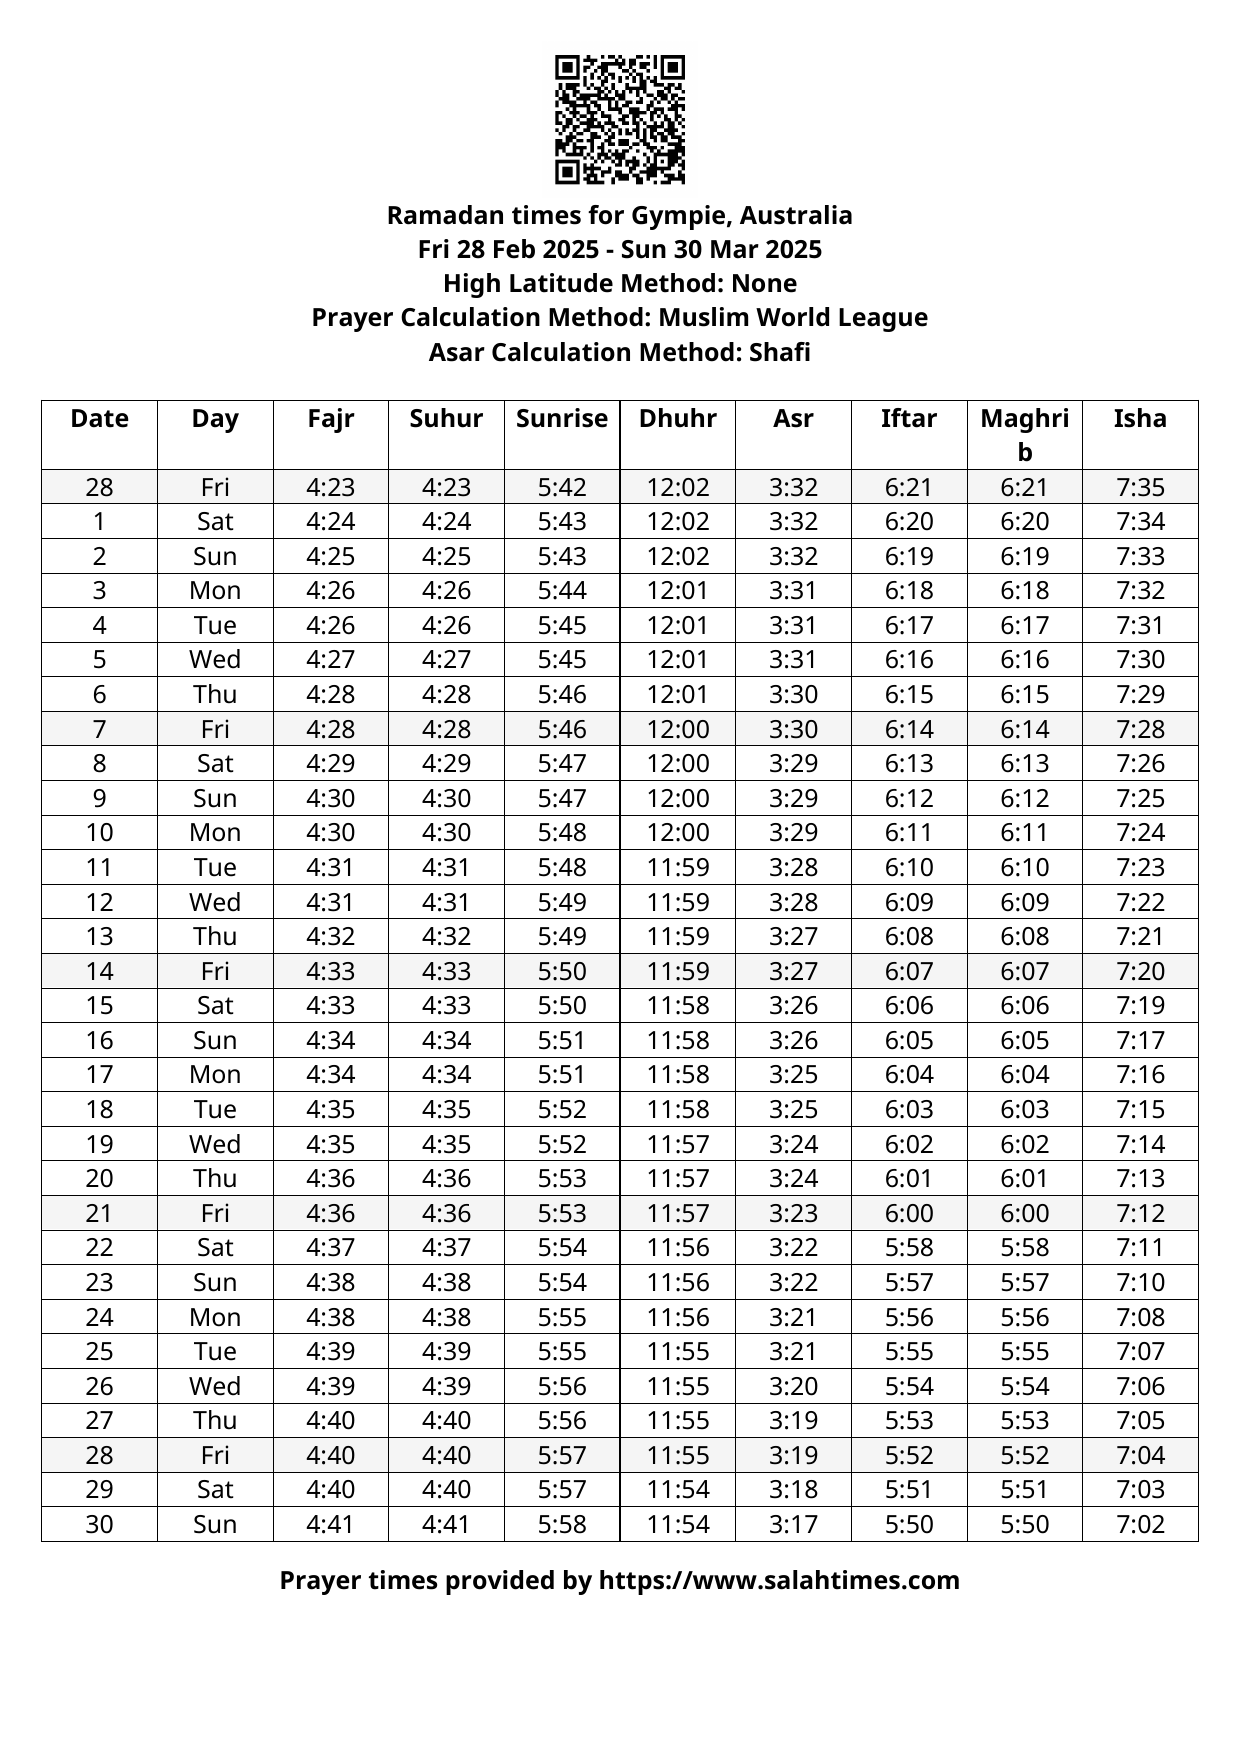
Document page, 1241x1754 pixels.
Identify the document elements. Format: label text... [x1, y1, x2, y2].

table_cell Sat [158, 504, 273, 538]
table_cell 5:58 [968, 1231, 1082, 1264]
table_cell 5:52 [968, 1438, 1082, 1472]
text Prayer times provided by https://www.salahtimes.com [42, 1563, 1198, 1597]
table_cell 4:31 [274, 850, 388, 884]
table_cell 4:35 [274, 1127, 388, 1160]
table_cell 3:21 [736, 1300, 851, 1333]
table_cell 6:01 [968, 1161, 1082, 1195]
table_cell 23 [42, 1265, 157, 1299]
table_cell 11:55 [621, 1334, 735, 1368]
table_cell 6:18 [852, 574, 967, 607]
table_cell 5:42 [505, 470, 619, 503]
table_cell Fri [158, 1438, 273, 1472]
table_cell 7:12 [1083, 1196, 1198, 1229]
table_cell 6:15 [852, 677, 967, 711]
table_header Dhuhr [621, 401, 735, 469]
table_cell 5:57 [505, 1438, 619, 1472]
table_cell 3:22 [736, 1231, 851, 1264]
table_cell 7:07 [1083, 1334, 1198, 1368]
table_cell 12:00 [621, 816, 735, 849]
table_cell 12:00 [621, 712, 735, 745]
table_cell 28 [42, 470, 157, 503]
table_cell 4:30 [389, 816, 504, 849]
table_cell Mon [158, 816, 273, 849]
table_cell 5:56 [852, 1300, 967, 1333]
table_cell 18 [42, 1092, 157, 1126]
table_cell 5:44 [505, 574, 619, 607]
table_cell 4:29 [274, 746, 388, 780]
table_cell Sun [158, 1265, 273, 1299]
table_cell 5:50 [505, 954, 619, 987]
table_cell 25 [42, 1334, 157, 1368]
table_cell 11:54 [621, 1473, 735, 1506]
table_cell 3:17 [736, 1507, 851, 1541]
table_cell 6:08 [852, 919, 967, 953]
table_cell 3:20 [736, 1369, 851, 1402]
table_cell 22 [42, 1231, 157, 1264]
table_cell 12:01 [621, 677, 735, 711]
table_cell 5:48 [505, 850, 619, 884]
table_cell 5:56 [505, 1404, 619, 1437]
table_cell Fri [158, 470, 273, 503]
table_cell 20 [42, 1161, 157, 1195]
table_cell 3:19 [736, 1404, 851, 1437]
table_cell 7:06 [1083, 1369, 1198, 1402]
table_cell 7:13 [1083, 1161, 1198, 1195]
table_cell 4:23 [389, 470, 504, 503]
table_cell 6:02 [852, 1127, 967, 1160]
table_cell 7:20 [1083, 954, 1198, 987]
table_cell 3:23 [736, 1196, 851, 1229]
table_cell 3:24 [736, 1161, 851, 1195]
table_cell 3:28 [736, 850, 851, 884]
table_cell 4:26 [274, 608, 388, 642]
table_cell 4:25 [274, 539, 388, 572]
table_cell 4:33 [274, 989, 388, 1022]
table_cell 5:47 [505, 746, 619, 780]
table_cell Fri [158, 712, 273, 745]
table_cell 11:56 [621, 1231, 735, 1264]
table_cell 11:56 [621, 1265, 735, 1299]
table_cell 5:54 [505, 1265, 619, 1299]
table_cell 7:17 [1083, 1023, 1198, 1057]
table_cell 3:18 [736, 1473, 851, 1506]
table_cell 3:25 [736, 1058, 851, 1091]
table_cell Sun [158, 539, 273, 572]
table_cell 7:33 [1083, 539, 1198, 572]
table_cell Sat [158, 1473, 273, 1506]
table_cell 11:58 [621, 1023, 735, 1057]
table_cell 19 [42, 1127, 157, 1160]
table_cell 9 [42, 781, 157, 814]
table_cell Thu [158, 1404, 273, 1437]
table_cell 6:17 [968, 608, 1082, 642]
text High Latitude Method: None [42, 266, 1198, 300]
table_cell 6:12 [968, 781, 1082, 814]
table_cell 6:07 [968, 954, 1082, 987]
table_cell 4:33 [274, 954, 388, 987]
table_header Date [42, 401, 157, 469]
table_cell 6:07 [852, 954, 967, 987]
table_cell 5:43 [505, 504, 619, 538]
table_header Isha [1083, 401, 1198, 469]
table_cell 29 [42, 1473, 157, 1506]
table_cell 6:03 [852, 1092, 967, 1126]
table_cell 7:21 [1083, 919, 1198, 953]
table_cell 3:19 [736, 1438, 851, 1472]
table_cell Thu [158, 919, 273, 953]
table_cell 5:53 [505, 1161, 619, 1195]
table_cell Sun [158, 1023, 273, 1057]
table_cell 4:34 [389, 1058, 504, 1091]
table_header Sunrise [505, 401, 619, 469]
table_cell 4:39 [389, 1334, 504, 1368]
table_cell 8 [42, 746, 157, 780]
table_cell 3:30 [736, 677, 851, 711]
table_cell 6:01 [852, 1161, 967, 1195]
table_cell 6:11 [852, 816, 967, 849]
text Prayer Calculation Method: Muslim World League [42, 300, 1198, 334]
table_cell 4:36 [274, 1161, 388, 1195]
table_cell 5:56 [968, 1300, 1082, 1333]
table_cell 7:05 [1083, 1404, 1198, 1437]
text Ramadan times for Gympie, Australia [42, 198, 1198, 232]
text Fri 28 Feb 2025 - Sun 30 Mar 2025 [42, 232, 1198, 266]
table_cell 5:43 [505, 539, 619, 572]
table_cell 7:08 [1083, 1300, 1198, 1333]
table_cell 11:58 [621, 1058, 735, 1091]
table_cell 5:53 [852, 1404, 967, 1437]
table_cell 4:32 [274, 919, 388, 953]
table_cell 4:29 [389, 746, 504, 780]
table_cell 3:27 [736, 954, 851, 987]
table_cell 6:04 [852, 1058, 967, 1091]
table_cell 4:28 [389, 677, 504, 711]
table_header Day [158, 401, 273, 469]
table_cell Thu [158, 677, 273, 711]
table_cell Mon [158, 574, 273, 607]
table_cell 6:16 [968, 643, 1082, 676]
table_cell 6 [42, 677, 157, 711]
table_cell 4:37 [274, 1231, 388, 1264]
table_cell 11:58 [621, 1092, 735, 1126]
table_cell 6:16 [852, 643, 967, 676]
table_cell Sun [158, 781, 273, 814]
table_cell 6:20 [852, 504, 967, 538]
table_cell 6:05 [968, 1023, 1082, 1057]
table_cell 11:59 [621, 850, 735, 884]
table_cell 3:24 [736, 1127, 851, 1160]
table_cell Tue [158, 1092, 273, 1126]
table_cell 4:39 [274, 1334, 388, 1368]
table_cell 2 [42, 539, 157, 572]
table_cell 12:02 [621, 470, 735, 503]
table_cell 5:55 [968, 1334, 1082, 1368]
table_cell 6:10 [852, 850, 967, 884]
table_cell 4:36 [274, 1196, 388, 1229]
table_cell 12:00 [621, 746, 735, 780]
table_cell 4:36 [389, 1196, 504, 1229]
table_cell 3:25 [736, 1092, 851, 1126]
table_cell 7:14 [1083, 1127, 1198, 1160]
table_cell 3:32 [736, 470, 851, 503]
table_cell 4:34 [274, 1023, 388, 1057]
table_cell 7:19 [1083, 989, 1198, 1022]
table_cell 6:20 [968, 504, 1082, 538]
table_cell 21 [42, 1196, 157, 1229]
table_cell Sat [158, 1231, 273, 1264]
table_cell 11:55 [621, 1438, 735, 1472]
table_cell 14 [42, 954, 157, 987]
table_cell 12:02 [621, 504, 735, 538]
table_cell 3:31 [736, 608, 851, 642]
table_cell 11:55 [621, 1404, 735, 1437]
table_cell 5:58 [505, 1507, 619, 1541]
table_cell 4 [42, 608, 157, 642]
table_cell 4:39 [274, 1369, 388, 1402]
table_cell 4:33 [389, 989, 504, 1022]
table_cell 7:23 [1083, 850, 1198, 884]
table_cell 7:10 [1083, 1265, 1198, 1299]
table_cell 17 [42, 1058, 157, 1091]
table_cell 5 [42, 643, 157, 676]
table_cell 5:54 [968, 1369, 1082, 1402]
table_cell 5:52 [505, 1092, 619, 1126]
table_cell 7:28 [1083, 712, 1198, 745]
table_cell 11:56 [621, 1300, 735, 1333]
table_cell 4:31 [389, 885, 504, 918]
table_cell 5:48 [505, 816, 619, 849]
table_cell 5:51 [505, 1023, 619, 1057]
table_cell 7:16 [1083, 1058, 1198, 1091]
table_cell 4:25 [389, 539, 504, 572]
table_cell 4:27 [274, 643, 388, 676]
table_cell 6:05 [852, 1023, 967, 1057]
table_cell Wed [158, 643, 273, 676]
table_cell Tue [158, 1334, 273, 1368]
table_cell 6:09 [852, 885, 967, 918]
table_cell 7 [42, 712, 157, 745]
table_cell 4:39 [389, 1369, 504, 1402]
table_cell 5:54 [505, 1231, 619, 1264]
table_cell 4:40 [274, 1404, 388, 1437]
table_cell 4:40 [274, 1473, 388, 1506]
table_cell Sun [158, 1507, 273, 1541]
table_cell Wed [158, 1127, 273, 1160]
table_cell 6:13 [852, 746, 967, 780]
table_cell 12:01 [621, 608, 735, 642]
table_cell 5:50 [968, 1507, 1082, 1541]
table_cell 7:31 [1083, 608, 1198, 642]
table_cell 4:38 [389, 1265, 504, 1299]
table_cell 4:30 [274, 781, 388, 814]
table_cell 11:59 [621, 954, 735, 987]
table_cell 6:17 [852, 608, 967, 642]
table_cell 7:29 [1083, 677, 1198, 711]
table_cell 4:28 [274, 677, 388, 711]
table_cell 7:30 [1083, 643, 1198, 676]
table_cell 10 [42, 816, 157, 849]
table_cell 5:57 [852, 1265, 967, 1299]
table_cell Tue [158, 608, 273, 642]
table_cell 5:49 [505, 919, 619, 953]
table_cell 24 [42, 1300, 157, 1333]
table_cell 11:57 [621, 1196, 735, 1229]
table_cell 3:28 [736, 885, 851, 918]
table_cell 6:13 [968, 746, 1082, 780]
table_cell 5:52 [505, 1127, 619, 1160]
table_cell 7:11 [1083, 1231, 1198, 1264]
table_cell 11:59 [621, 885, 735, 918]
table_cell 6:15 [968, 677, 1082, 711]
table_header Maghrib [968, 401, 1082, 469]
table_cell 6:11 [968, 816, 1082, 849]
table_cell 4:35 [274, 1092, 388, 1126]
table_cell 4:26 [389, 608, 504, 642]
table_cell 5:55 [505, 1300, 619, 1333]
table_cell 5:45 [505, 643, 619, 676]
table_cell Mon [158, 1300, 273, 1333]
table_cell Thu [158, 1161, 273, 1195]
table_cell 4:33 [389, 954, 504, 987]
table_cell 11:57 [621, 1127, 735, 1160]
table_header Iftar [852, 401, 967, 469]
table_cell 5:53 [968, 1404, 1082, 1437]
table_cell Tue [158, 850, 273, 884]
table_cell 15 [42, 989, 157, 1022]
table_cell 5:46 [505, 677, 619, 711]
table_cell 5:51 [505, 1058, 619, 1091]
table_cell 5:56 [505, 1369, 619, 1402]
table_cell 5:54 [852, 1369, 967, 1402]
table_cell 12:00 [621, 781, 735, 814]
table_cell Wed [158, 1369, 273, 1402]
table_cell 3:22 [736, 1265, 851, 1299]
table_cell 6:12 [852, 781, 967, 814]
table_cell 7:02 [1083, 1507, 1198, 1541]
table_cell 3 [42, 574, 157, 607]
table_cell 4:26 [274, 574, 388, 607]
table_cell 12:01 [621, 643, 735, 676]
table_cell 7:24 [1083, 816, 1198, 849]
table_cell 4:36 [389, 1161, 504, 1195]
table_cell 6:21 [968, 470, 1082, 503]
table_cell 4:40 [389, 1404, 504, 1437]
table_cell 27 [42, 1404, 157, 1437]
table_cell 3:32 [736, 539, 851, 572]
table_cell 3:21 [736, 1334, 851, 1368]
table_cell 4:32 [389, 919, 504, 953]
table_cell 5:46 [505, 712, 619, 745]
table_cell 11:58 [621, 989, 735, 1022]
table_cell 7:15 [1083, 1092, 1198, 1126]
table_cell 11:57 [621, 1161, 735, 1195]
table_cell 5:49 [505, 885, 619, 918]
table_cell 6:03 [968, 1092, 1082, 1126]
table_cell 4:30 [274, 816, 388, 849]
table_cell 5:57 [505, 1473, 619, 1506]
table_cell 4:38 [274, 1265, 388, 1299]
table_cell 4:27 [389, 643, 504, 676]
table_cell 13 [42, 919, 157, 953]
table_cell 3:29 [736, 781, 851, 814]
text Asar Calculation Method: Shafi [42, 334, 1198, 368]
table_cell 4:38 [274, 1300, 388, 1333]
table_header Suhur [389, 401, 504, 469]
picture [542, 41, 699, 198]
table_cell Mon [158, 1058, 273, 1091]
table_cell 3:26 [736, 989, 851, 1022]
table_cell 7:22 [1083, 885, 1198, 918]
table_cell 5:47 [505, 781, 619, 814]
table_cell 3:31 [736, 643, 851, 676]
table_cell 4:34 [389, 1023, 504, 1057]
table_cell 6:06 [968, 989, 1082, 1022]
table_cell 5:50 [505, 989, 619, 1022]
table_cell 6:21 [852, 470, 967, 503]
table_cell 6:09 [968, 885, 1082, 918]
table_cell 11:54 [621, 1507, 735, 1541]
table_header Fajr [274, 401, 388, 469]
table_cell 28 [42, 1438, 157, 1472]
table_cell Fri [158, 1196, 273, 1229]
table_cell 4:41 [389, 1507, 504, 1541]
table_cell 6:02 [968, 1127, 1082, 1160]
table_cell 4:23 [274, 470, 388, 503]
table_cell 5:45 [505, 608, 619, 642]
table_cell 4:26 [389, 574, 504, 607]
table_cell 5:51 [852, 1473, 967, 1506]
table_cell 7:04 [1083, 1438, 1198, 1472]
table_cell 3:32 [736, 504, 851, 538]
table_cell 5:53 [505, 1196, 619, 1229]
table_cell 3:31 [736, 574, 851, 607]
table_header Asr [736, 401, 851, 469]
table_cell 4:24 [274, 504, 388, 538]
table_cell 6:00 [968, 1196, 1082, 1229]
table_cell 5:58 [852, 1231, 967, 1264]
table_cell 4:28 [389, 712, 504, 745]
table_cell 11 [42, 850, 157, 884]
table_cell 3:27 [736, 919, 851, 953]
table_cell 30 [42, 1507, 157, 1541]
table_cell 4:41 [274, 1507, 388, 1541]
table_cell 6:19 [968, 539, 1082, 572]
table_cell 5:55 [505, 1334, 619, 1368]
table_cell 4:24 [389, 504, 504, 538]
table_cell 4:40 [389, 1438, 504, 1472]
table_cell 3:29 [736, 746, 851, 780]
table_cell 4:28 [274, 712, 388, 745]
table_cell 4:38 [389, 1300, 504, 1333]
table_cell 6:19 [852, 539, 967, 572]
table_cell 5:52 [852, 1438, 967, 1472]
table_cell 6:00 [852, 1196, 967, 1229]
table_cell 5:50 [852, 1507, 967, 1541]
table_cell 4:31 [274, 885, 388, 918]
table_cell 4:40 [389, 1473, 504, 1506]
table_cell 7:32 [1083, 574, 1198, 607]
table_cell 4:34 [274, 1058, 388, 1091]
table_cell 7:26 [1083, 746, 1198, 780]
table_cell 7:34 [1083, 504, 1198, 538]
table_cell Fri [158, 954, 273, 987]
table_cell 6:06 [852, 989, 967, 1022]
table_cell 3:26 [736, 1023, 851, 1057]
table_cell 4:30 [389, 781, 504, 814]
table_cell 7:35 [1083, 470, 1198, 503]
table_cell 12:02 [621, 539, 735, 572]
table_cell 11:59 [621, 919, 735, 953]
table_cell Sat [158, 989, 273, 1022]
table_cell 5:51 [968, 1473, 1082, 1506]
table_cell 12:01 [621, 574, 735, 607]
table_cell 4:37 [389, 1231, 504, 1264]
table_cell Wed [158, 885, 273, 918]
table_cell 4:31 [389, 850, 504, 884]
table_cell 26 [42, 1369, 157, 1402]
table_cell 3:29 [736, 816, 851, 849]
table_cell 11:55 [621, 1369, 735, 1402]
table_cell 1 [42, 504, 157, 538]
table_cell 5:57 [968, 1265, 1082, 1299]
table_cell 5:55 [852, 1334, 967, 1368]
table_cell 6:14 [968, 712, 1082, 745]
table_cell 4:35 [389, 1127, 504, 1160]
table_cell 16 [42, 1023, 157, 1057]
table_cell Sat [158, 746, 273, 780]
table_cell 7:03 [1083, 1473, 1198, 1506]
table_cell 6:04 [968, 1058, 1082, 1091]
table_cell 6:10 [968, 850, 1082, 884]
table_cell 6:08 [968, 919, 1082, 953]
table_cell 6:14 [852, 712, 967, 745]
table_cell 12 [42, 885, 157, 918]
table_cell 6:18 [968, 574, 1082, 607]
table_cell 4:40 [274, 1438, 388, 1472]
table_cell 4:35 [389, 1092, 504, 1126]
table_cell 7:25 [1083, 781, 1198, 814]
table_cell 3:30 [736, 712, 851, 745]
